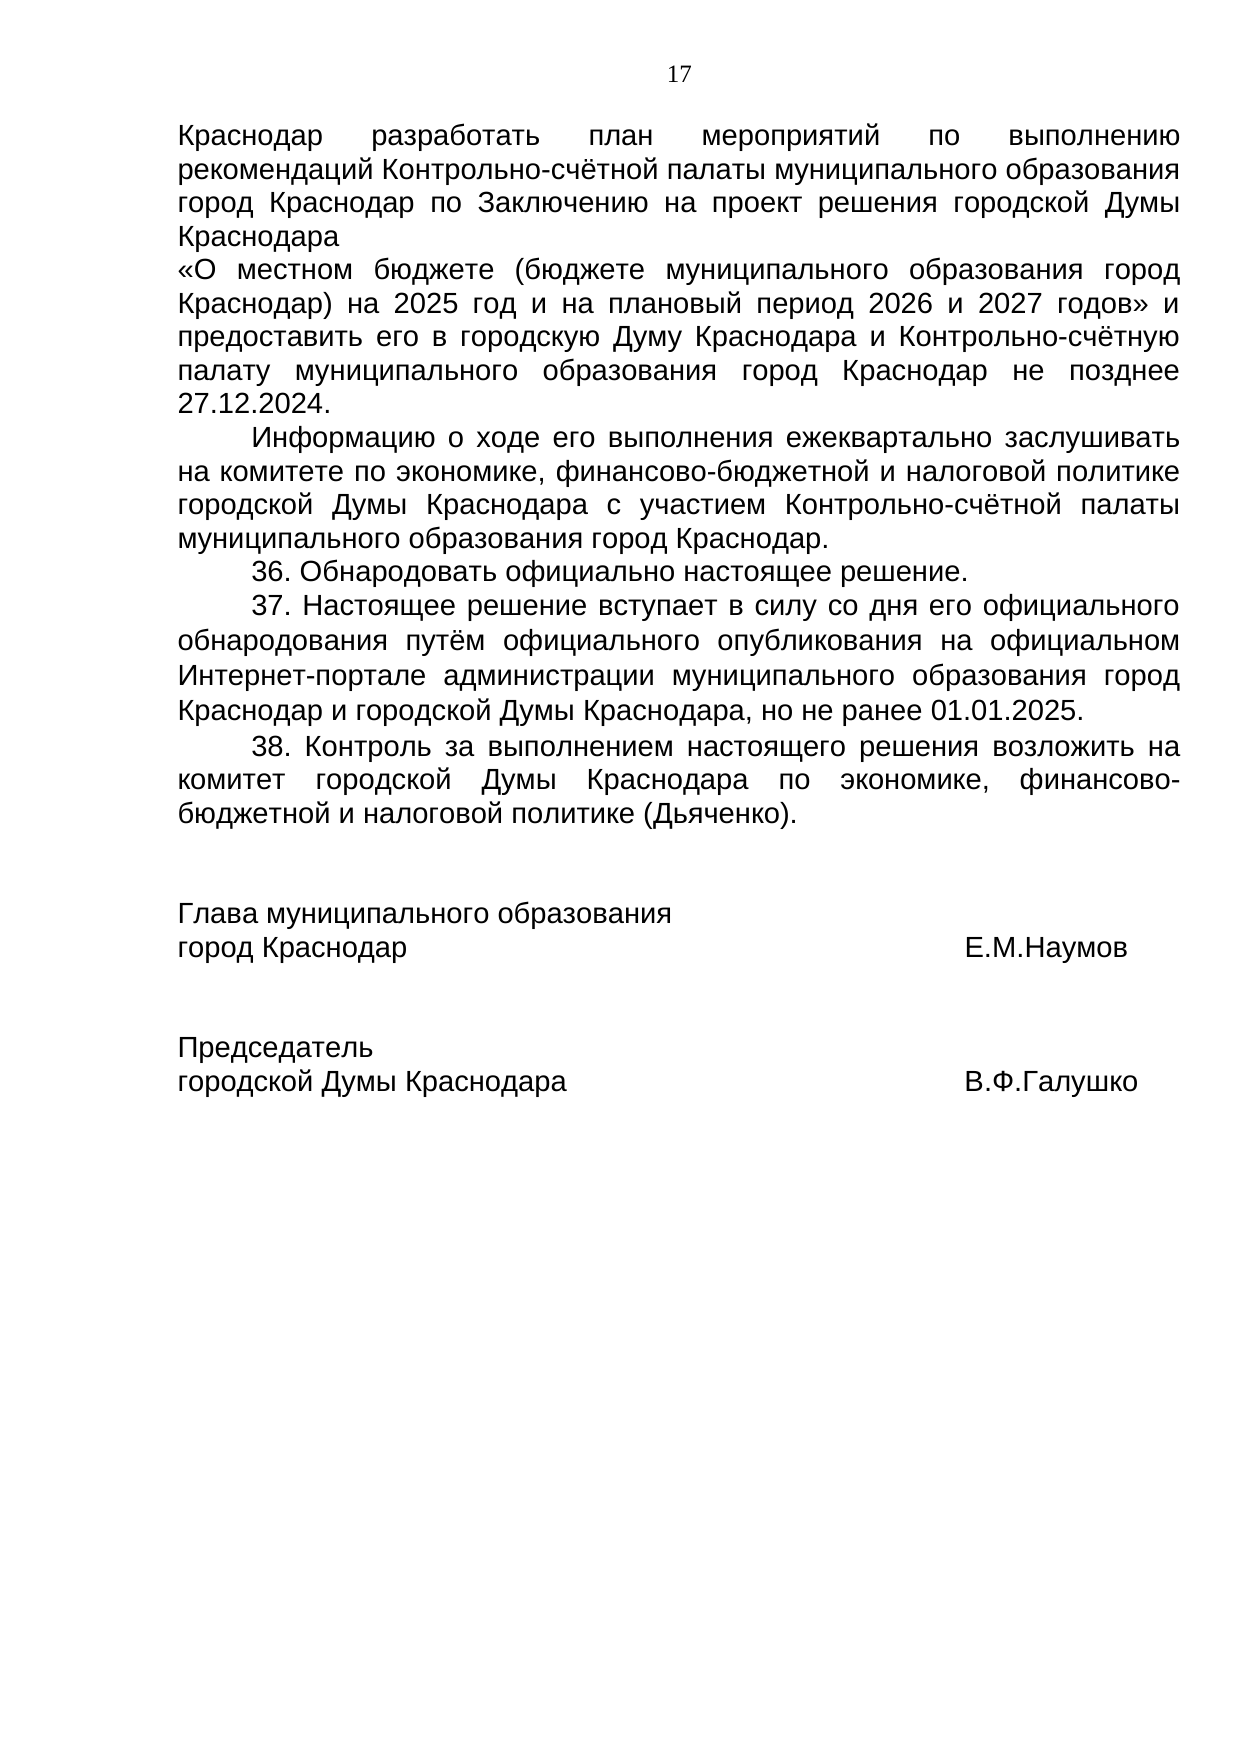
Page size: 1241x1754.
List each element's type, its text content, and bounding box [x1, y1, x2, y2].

text 36. Обнародовать официально настоящее решение. [177, 554, 1181, 588]
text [177, 118, 1181, 420]
text Председатель [177, 1030, 1181, 1064]
text городской Думы Краснодара В.Ф.Галушко [177, 1064, 1181, 1097]
text 38. Контроль за выполнением настоящего решения возложить на комитет городской Думы Краснодара по экономике, финансово-бюджетной и налоговой политике (Дьяченко). [177, 728, 1181, 829]
subtitle Глава муниципального образования [177, 896, 1181, 930]
text 37. Настоящее решение вступает в силу со дня его официального обнародования путём официального опубликования на официальном Интернет-портале администрации муниципального образования город Краснодар и городской Думы Краснодара, но не ранее 01.01.2025. [177, 588, 1181, 727]
text город Краснодар Е.М.Наумов [177, 930, 1181, 963]
text Информацию о ходе его выполнения ежеквартально заслушивать на комитете по экономике, финансово-бюджетной и налоговой политике городской Думы Краснодара с участием Контрольно-счётной палаты муниципального образования город Краснодар. [177, 420, 1181, 554]
